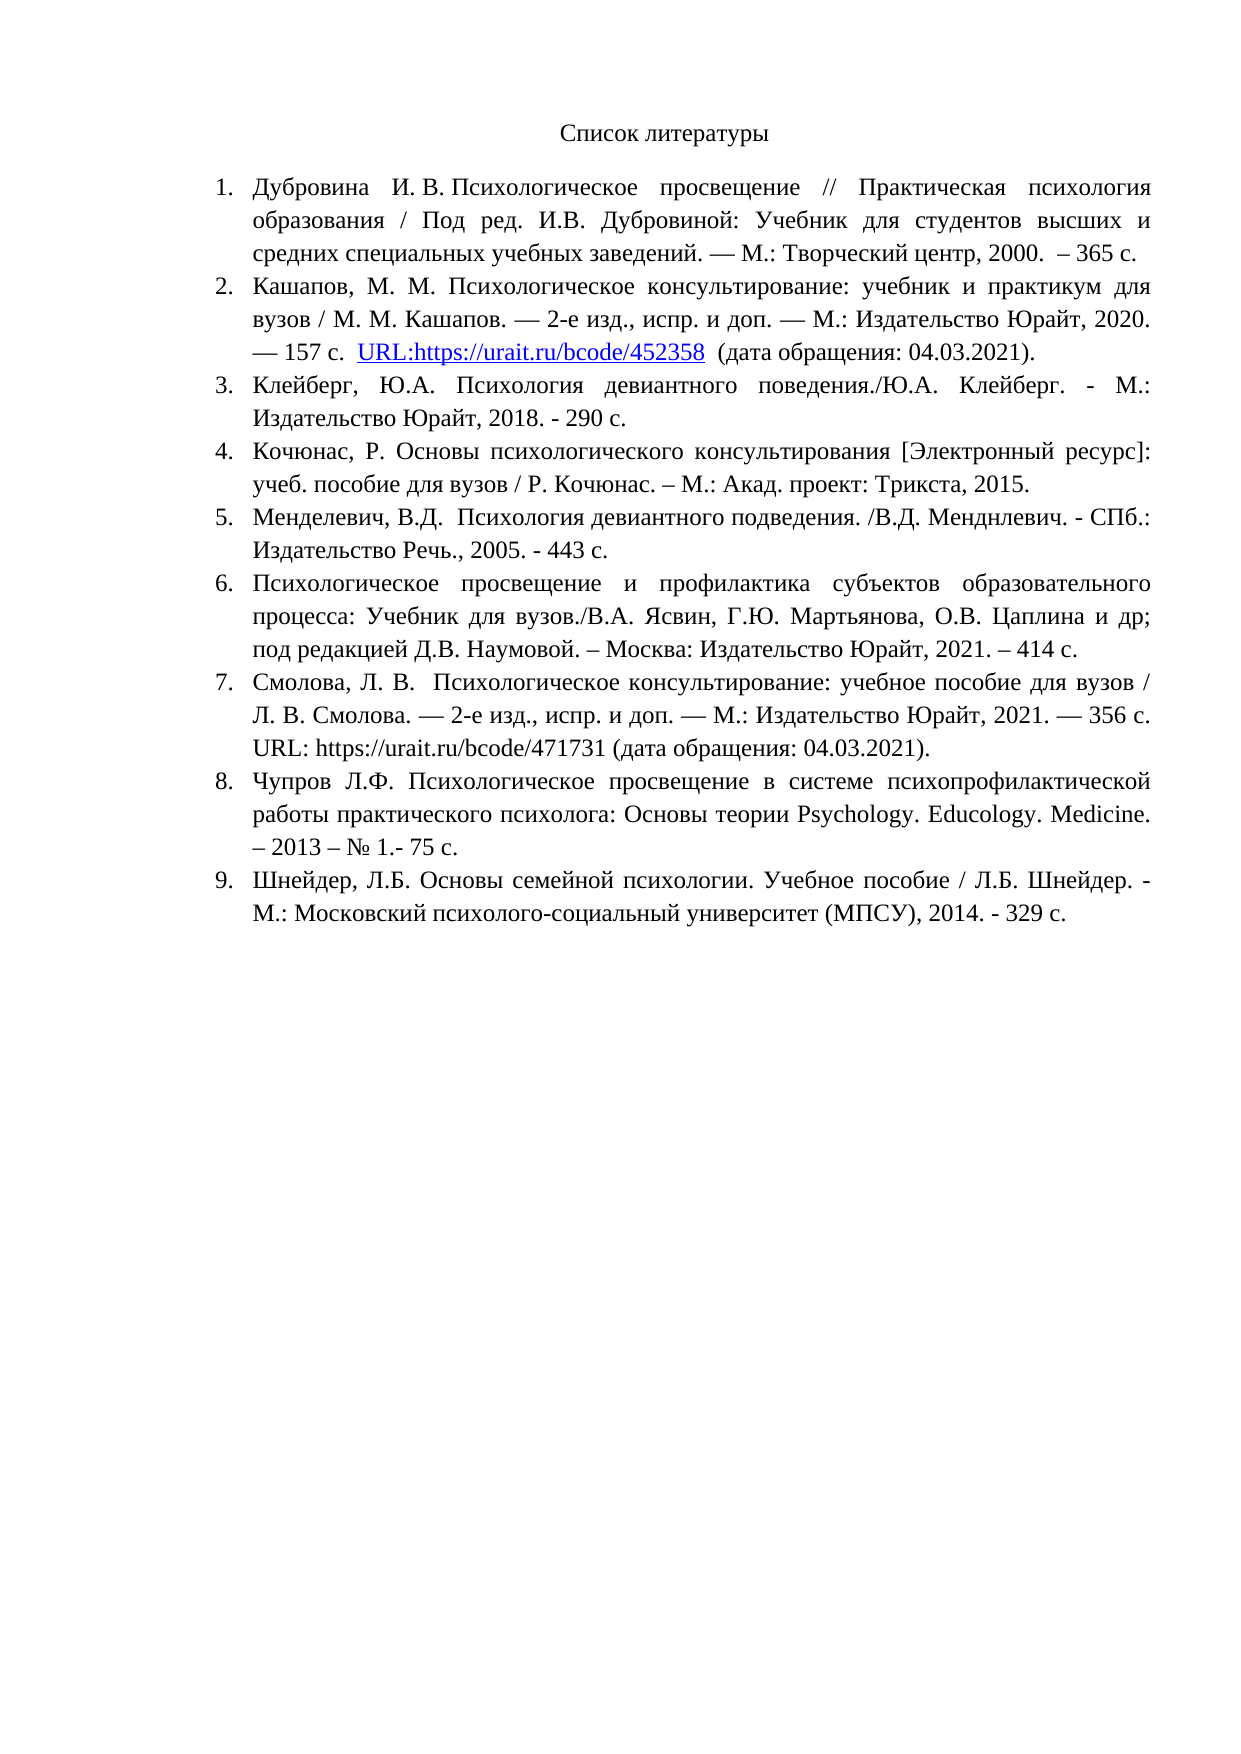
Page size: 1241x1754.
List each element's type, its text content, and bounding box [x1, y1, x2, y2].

list Психологическое просвещение и профилактика субъектов образовательного процесса: Учебник для вузов./В.А. Ясвин, Г.Ю. Мартьянова, О.В. Цаплина и др; под редакцией Д.В. Наумовой. – Москва: Издательство Юрайт, 2021. – 414 с. [215, 568, 1152, 663]
list Менделевич, В.Д. Психология девиантного подведения. /В.Д. Менднлевич. - СПб.: Издательство Речь., 2005. - 443 с. [215, 502, 1152, 564]
list Смолова, Л. В. Психологическое консультирование: учебное пособие для вузов / Л. В. Смолова. — 2-е изд., испр. и доп. — М.: Издательство Юрайт, 2021. — 356 с. URL: https://urait.ru/bcode/471731 (дата обращения: 04.03.2021). [215, 667, 1152, 762]
list Клейберг, Ю.А. Психология девиантного поведения./Ю.А. Клейберг. - М.: Издательство Юрайт, 2018. - 290 с. [215, 370, 1152, 432]
list Кочюнас, Р. Основы психологического консультирования [Электронный ресурс]: учеб. пособие для вузов / Р. Кочюнас. – М.: Акад. проект: Трикста, 2015. [215, 436, 1152, 498]
text Список литературы [177, 118, 1152, 147]
list Кашапов, М. М. Психологическое консультирование: учебник и практикум для вузов / М. М. Кашапов. — 2-е изд., испр. и доп. — М.: Издательство Юрайт, 2020. — 157 с. URL:https://urait.ru/bcode/452358 (дата обращения: 04.03.2021). [215, 271, 1152, 366]
list Дубровина И. В. Психологическое просвещение // Практическая психология образования / Под ред. И.В. Дубровиной: Учебник для студентов высших и средних специальных учебных заведений. — М.: Творческий центр, 2000. – 365 с. [215, 172, 1152, 267]
list Шнейдер, Л.Б. Основы семейной психологии. Учебное пособие / Л.Б. Шнейдер. - М.: Московский психолого-социальный университет (МПСУ), 2014. - 329 c. [215, 865, 1152, 927]
list Чупров Л.Ф. Психологическое просвещение в системе психопрофилактической работы практического психолога: Основы теории Psychology. Educology. Medicine. – 2013 – № 1.- 75 с. [215, 766, 1152, 861]
